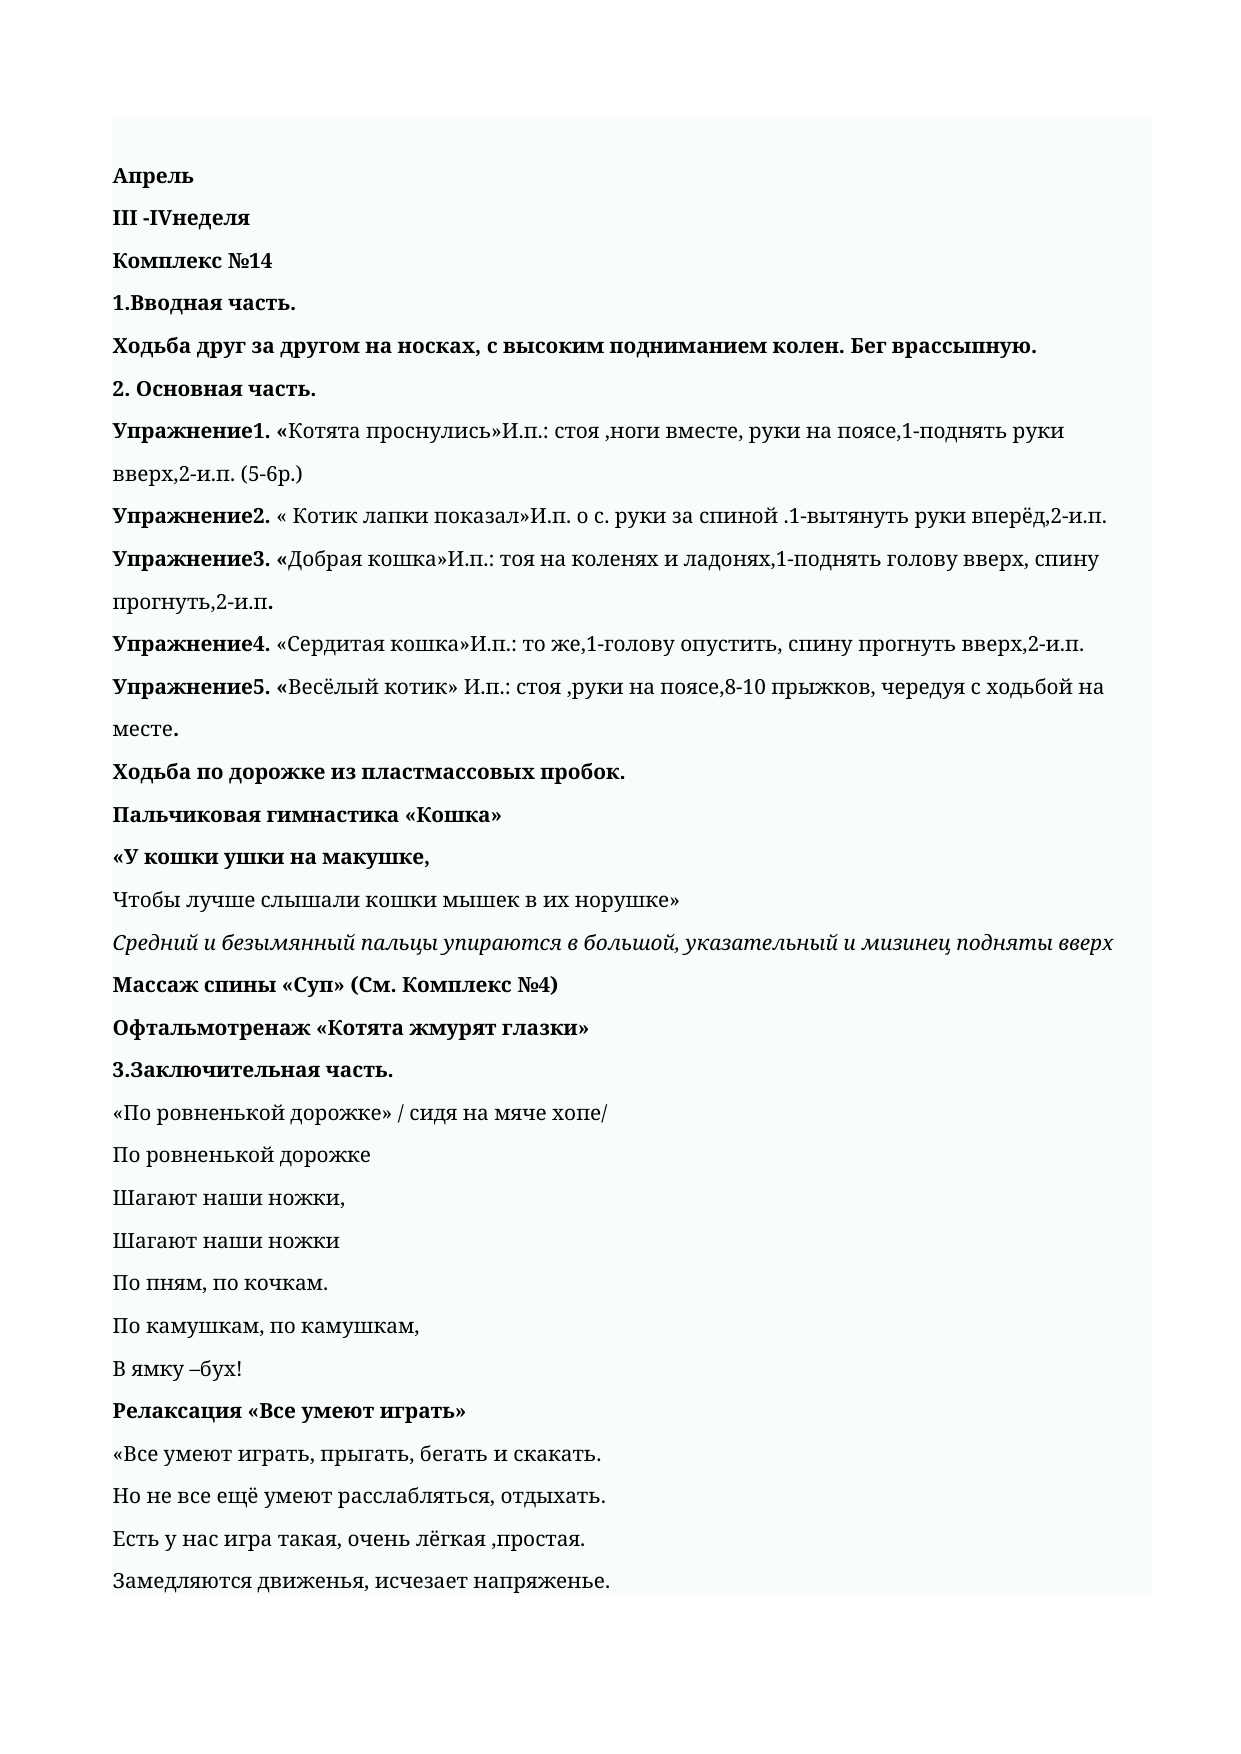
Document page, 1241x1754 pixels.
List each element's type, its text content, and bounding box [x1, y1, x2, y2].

text Шагают наши ножки, [112, 1183, 1152, 1212]
text Офтальмотренаж «Котята жмурят глазки» [112, 1013, 1152, 1041]
text Ходьба друг за другом на носках, с высоким подниманием колен. Бег врассыпную. [112, 331, 1152, 359]
text По ровненькой дорожке [112, 1141, 1152, 1169]
text «Все умеют играть, прыгать, бегать и скакать. [112, 1439, 1152, 1467]
text Есть у нас игра такая, очень лёгкая ,простая. [112, 1524, 1152, 1552]
text Упражнение3. «Добрая кошка»И.п.: тоя на коленях и ладонях,1-поднять голову вверх, спину прогнуть,2-и.п. [112, 544, 1152, 615]
text По камушкам, по камушкам, [112, 1311, 1152, 1339]
text По пням, по кочкам. [112, 1268, 1152, 1297]
text III -IVнеделя [112, 203, 1152, 232]
text Упражнение5. «Весёлый котик» И.п.: стоя ,руки на поясе,8-10 прыжков, чередуя с ходьбой на месте. [112, 672, 1152, 743]
text 3.Заключительная часть. [112, 1055, 1152, 1084]
text Комплекс №14 [112, 246, 1152, 274]
text Упражнение4. «Сердитая кошка»И.п.: то же,1-голову опустить, спину прогнуть вверх,2-и.п. [112, 629, 1152, 658]
text Упражнение2. « Котик лапки показал»И.п. о с. руки за спиной .1-вытянуть руки вперёд,2-и.п. [112, 502, 1152, 530]
text «У кошки ушки на макушке, [112, 842, 1152, 871]
text Чтобы лучше слышали кошки мышек в их норушке» [112, 885, 1152, 913]
text Упражнение1. «Котята проснулись»И.п.: стоя ,ноги вместе, руки на поясе,1-поднять руки вверх,2-и.п. (5-6р.) [112, 416, 1152, 487]
text Апрель [112, 161, 1152, 189]
text Но не все ещё умеют расслабляться, отдыхать. [112, 1481, 1152, 1510]
text Массаж спины «Суп» (См. Комплекс №4) [112, 970, 1152, 999]
text Средний и безымянный пальцы упираются в большой, указательный и мизинец подняты вверх [112, 928, 1152, 956]
text 2. Основная часть. [112, 374, 1152, 402]
text Замедляются движенья, исчезает напряженье. [112, 1567, 1152, 1595]
text Пальчиковая гимнастика «Кошка» [112, 800, 1152, 828]
text Релаксация «Все умеют играть» [112, 1396, 1152, 1425]
text Ходьба по дорожке из пластмассовых пробок. [112, 757, 1152, 786]
text Шагают наши ножки [112, 1226, 1152, 1254]
text В ямку –бух! [112, 1354, 1152, 1382]
text 1.Вводная часть. [112, 288, 1152, 317]
text «По ровненькой дорожке» / сидя на мяче хопе/ [112, 1098, 1152, 1126]
